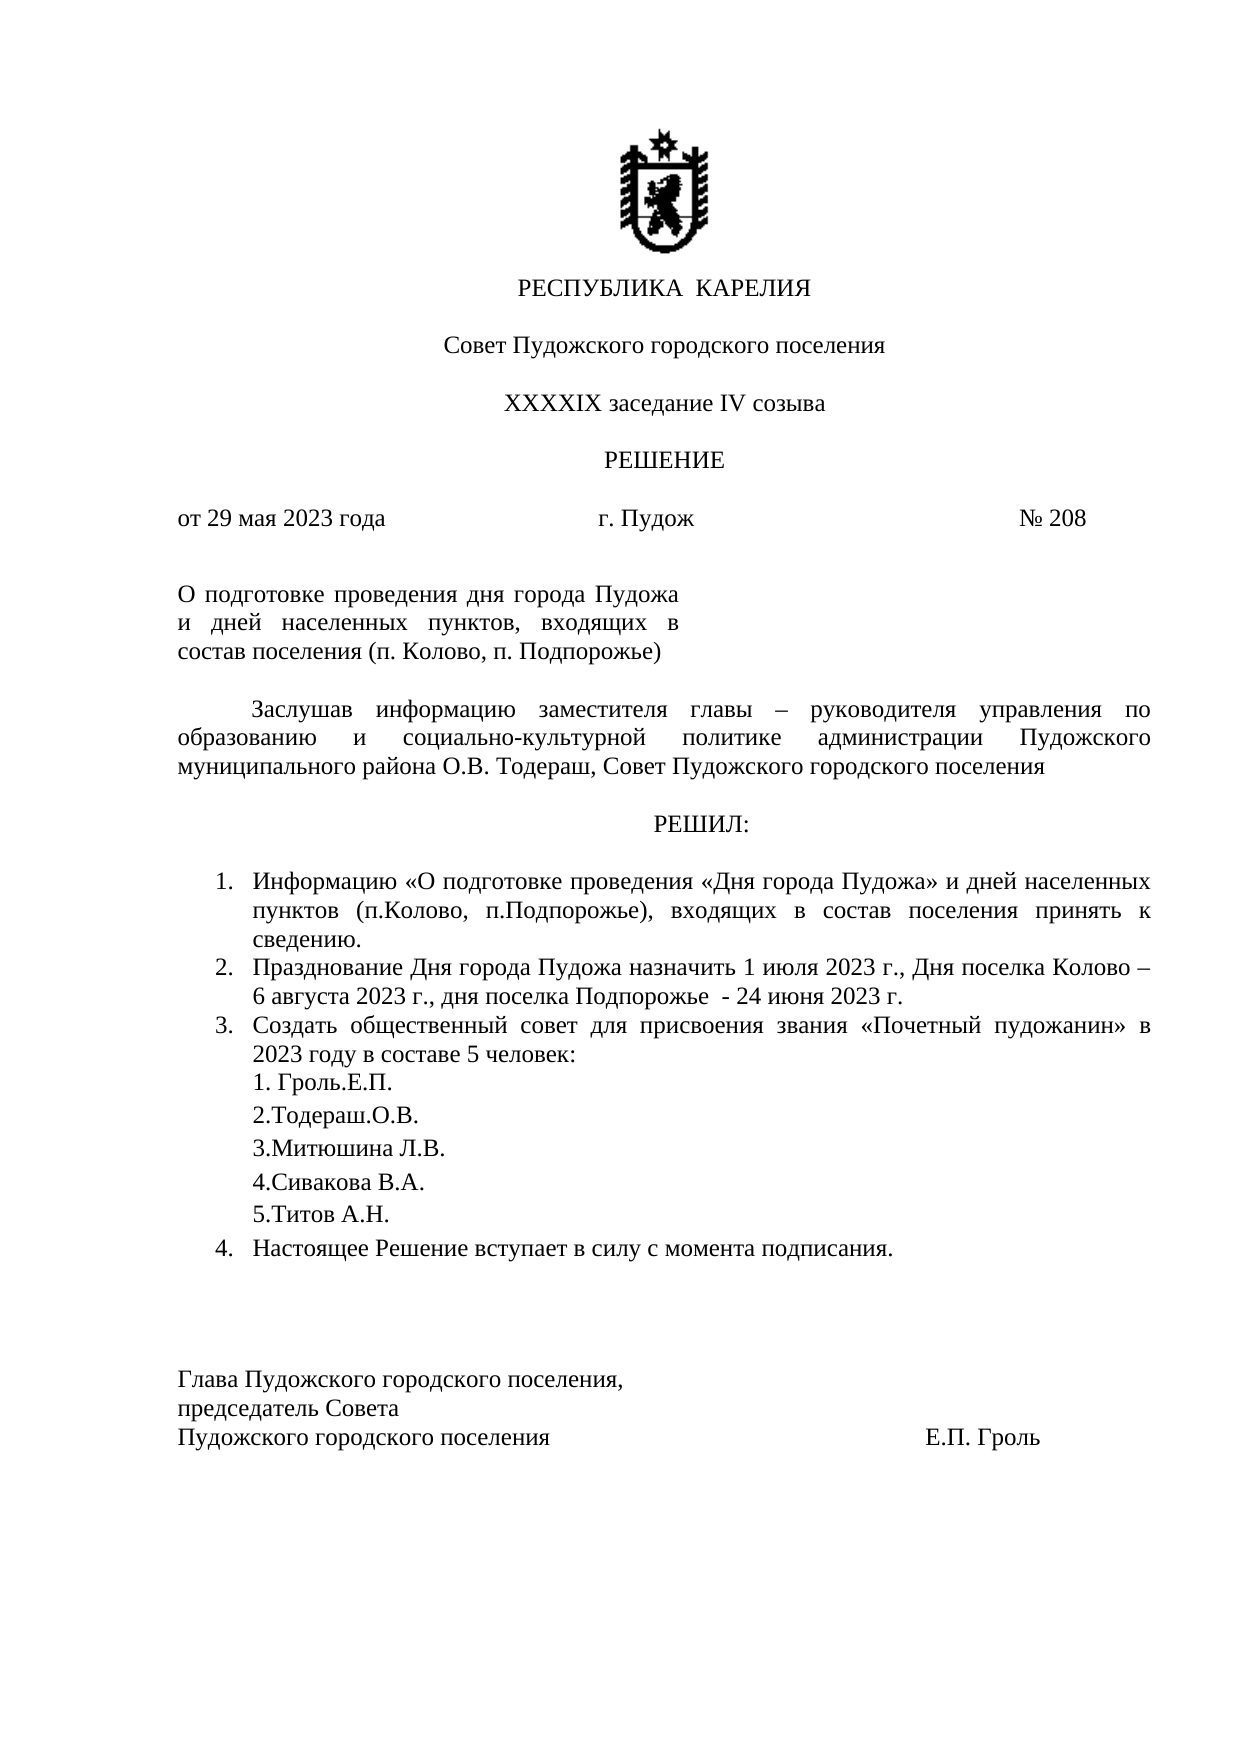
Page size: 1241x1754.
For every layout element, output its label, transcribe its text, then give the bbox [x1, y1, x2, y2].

text РЕСПУБЛИКА КАРЕЛИЯ [177, 273, 1152, 302]
text XXXXIX заседание IV созыва [177, 388, 1152, 417]
text Заслушав информацию заместителя главы – руководителя управления по образованию и социально-культурной политике администрации Пудожского муниципального района О.В. Тодераш, Совет Пудожского городского поселения [177, 694, 1152, 780]
list Празднование Дня города Пудожа назначить 1 июля 2023 г., Дня поселка Колово – 6 августа 2023 г., дня поселка Подпорожье - 24 июня 2023 г. [215, 952, 1152, 1010]
text Глава Пудожского городского поселения, [177, 1364, 1152, 1393]
list 2.Тодераш.О.В. [252, 1101, 1152, 1129]
list 4.Сивакова В.А. [252, 1167, 1152, 1195]
list Информацию «О подготовке проведения «Дня города Пудожа» и дней населенных пунктов (п.Колово, п.Подпорожье), входящих в состав поселения принять к сведению. [215, 866, 1152, 952]
text Пудожского городского поселения Е.П. Гроль [177, 1422, 1152, 1451]
text от 29 мая 2023 года г. Пудож № 208 [177, 503, 1152, 532]
text О подготовке проведения дня города Пудожа и дней населенных пунктов, входящих в состав поселения (п. Колово, п. Подпорожье) [177, 579, 679, 665]
list Настоящее Решение вступает в силу с момента подписания. [215, 1233, 1152, 1261]
list 3.Митюшина Л.В. [252, 1133, 1152, 1162]
text РЕШИЛ: [177, 809, 1152, 837]
list 1. Гроль.Е.П. [252, 1067, 1152, 1096]
text Совет Пудожского городского поселения [177, 330, 1152, 359]
text председатель Совета [177, 1393, 1152, 1422]
list 5.Титов А.Н. [252, 1199, 1152, 1228]
list Создать общественный совет для присвоения звания «Почетный пудожанин» в 2023 году в составе 5 человек: [215, 1010, 1152, 1067]
text РЕШЕНИЕ [177, 445, 1152, 474]
